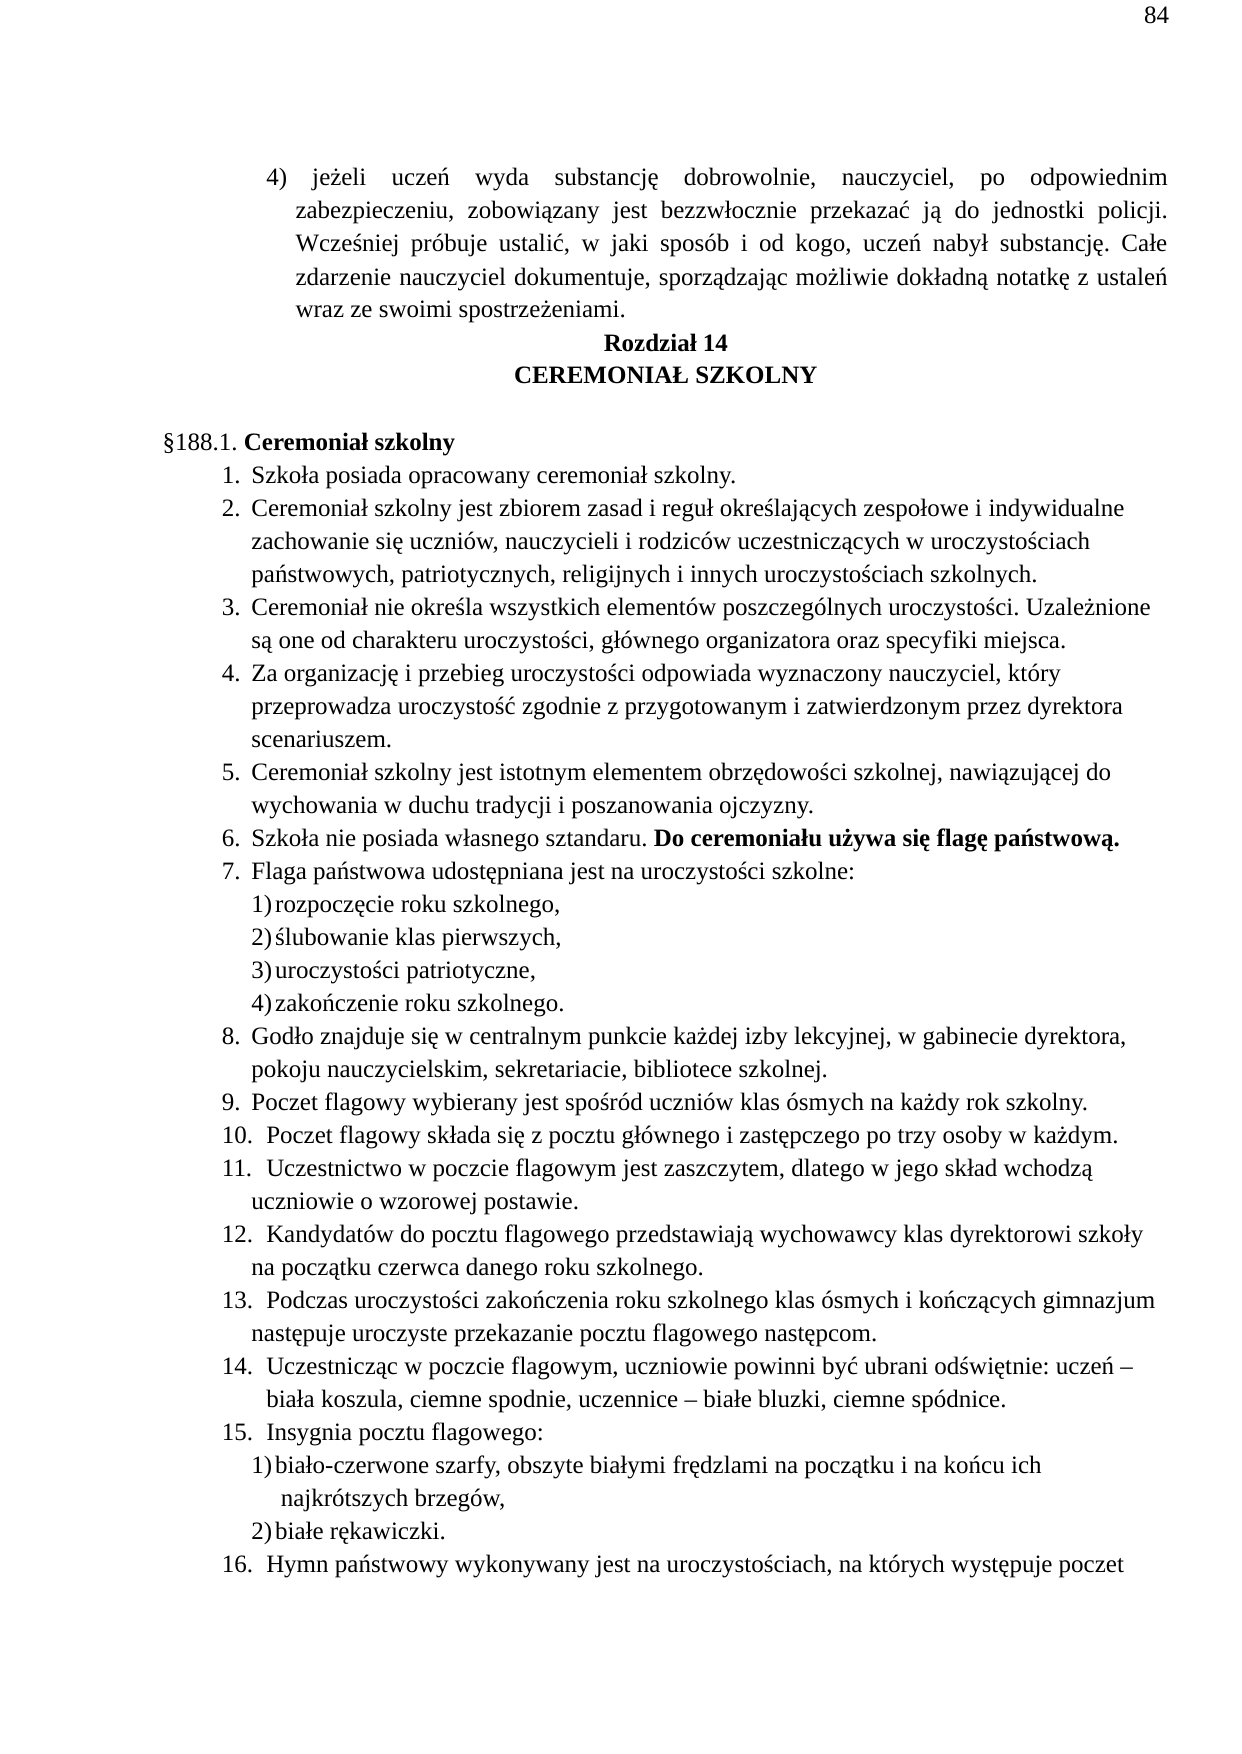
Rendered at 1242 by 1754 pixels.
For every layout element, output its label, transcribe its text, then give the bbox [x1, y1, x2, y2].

text §188.1. Ceremoniał szkolny [162, 427, 1169, 455]
list Ceremoniał szkolny jest zbiorem zasad i reguł określających zespołowe i indywidualne zachowanie się uczniów, nauczycieli i rodziców uczestniczących w uroczystościach państwowych, patriotycznych, religijnych i innych uroczystościach szkolnych. [222, 493, 1169, 587]
list Szkoła nie posiada własnego sztandaru. Do ceremoniału używa się flagę państwową. [222, 823, 1169, 852]
text Rozdział 14 [162, 328, 1169, 356]
list Godło znajduje się w centralnym punkcie każdej izby lekcyjnej, w gabinecie dyrektora, pokoju nauczycielskim, sekretariacie, bibliotece szkolnej. [222, 1021, 1169, 1083]
list zakończenie roku szkolnego. [251, 988, 1169, 1017]
list biało-czerwone szarfy, obszyte białymi frędzlami na początku i na końcu ich najkrótszych brzegów, [251, 1450, 1169, 1512]
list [222, 1549, 1169, 1578]
list Insygnia pocztu flagowego: [222, 1417, 1169, 1446]
list Uczestnictwo w poczcie flagowym jest zaszczytem, dlatego w jego skład wchodzą uczniowie o wzorowej postawie. [222, 1153, 1169, 1215]
text CEREMONIAŁ SZKOLNY [162, 361, 1169, 389]
text 4) jeżeli uczeń wyda substancję dobrowolnie, nauczyciel, po odpowiednim zabezpieczeniu, zobowiązany jest bezzwłocznie przekazać ją do jednostki policji. Wcześniej próbuje ustalić, w jaki sposób i od kogo, uczeń nabył substancję. Całe zdarzenie nauczyciel dokumentuje, sporządzając możliwie dokładną notatkę z ustaleń wraz ze swoimi spostrzeżeniami. [266, 162, 1169, 323]
list Szkoła posiada opracowany ceremoniał szkolny. [222, 460, 1169, 488]
list Kandydatów do pocztu flagowego przedstawiają wychowawcy klas dyrektorowi szkoły na początku czerwca danego roku szkolnego. [222, 1219, 1169, 1281]
list Uczestnicząc w poczcie flagowym, uczniowie powinni być ubrani odświętnie: uczeń – biała koszula, ciemne spodnie, uczennice – białe bluzki, ciemne spódnice. [222, 1351, 1169, 1413]
list Ceremoniał nie określa wszystkich elementów poszczególnych uroczystości. Uzależnione są one od charakteru uroczystości, głównego organizatora oraz specyfiki miejsca. [222, 592, 1169, 653]
list białe rękawiczki. [251, 1516, 1169, 1545]
list Flaga państwowa udostępniana jest na uroczystości szkolne: [222, 856, 1169, 885]
list Ceremoniał szkolny jest istotnym elementem obrzędowości szkolnej, nawiązującej do wychowania w duchu tradycji i poszanowania ojczyzny. [222, 757, 1169, 819]
list ślubowanie klas pierwszych, [251, 922, 1169, 951]
list Poczet flagowy składa się z pocztu głównego i zastępczego po trzy osoby w każdym. [222, 1120, 1169, 1149]
list uroczystości patriotyczne, [251, 955, 1169, 984]
list Podczas uroczystości zakończenia roku szkolnego klas ósmych i kończących gimnazjum następuje uroczyste przekazanie pocztu flagowego następcom. [222, 1285, 1169, 1347]
list Poczet flagowy wybierany jest spośród uczniów klas ósmych na każdy rok szkolny. [222, 1087, 1169, 1116]
list rozpoczęcie roku szkolnego, [251, 889, 1169, 918]
list Za organizację i przebieg uroczystości odpowiada wyznaczony nauczyciel, który przeprowadza uroczystość zgodnie z przygotowanym i zatwierdzonym przez dyrektora scenariuszem. [222, 658, 1169, 753]
